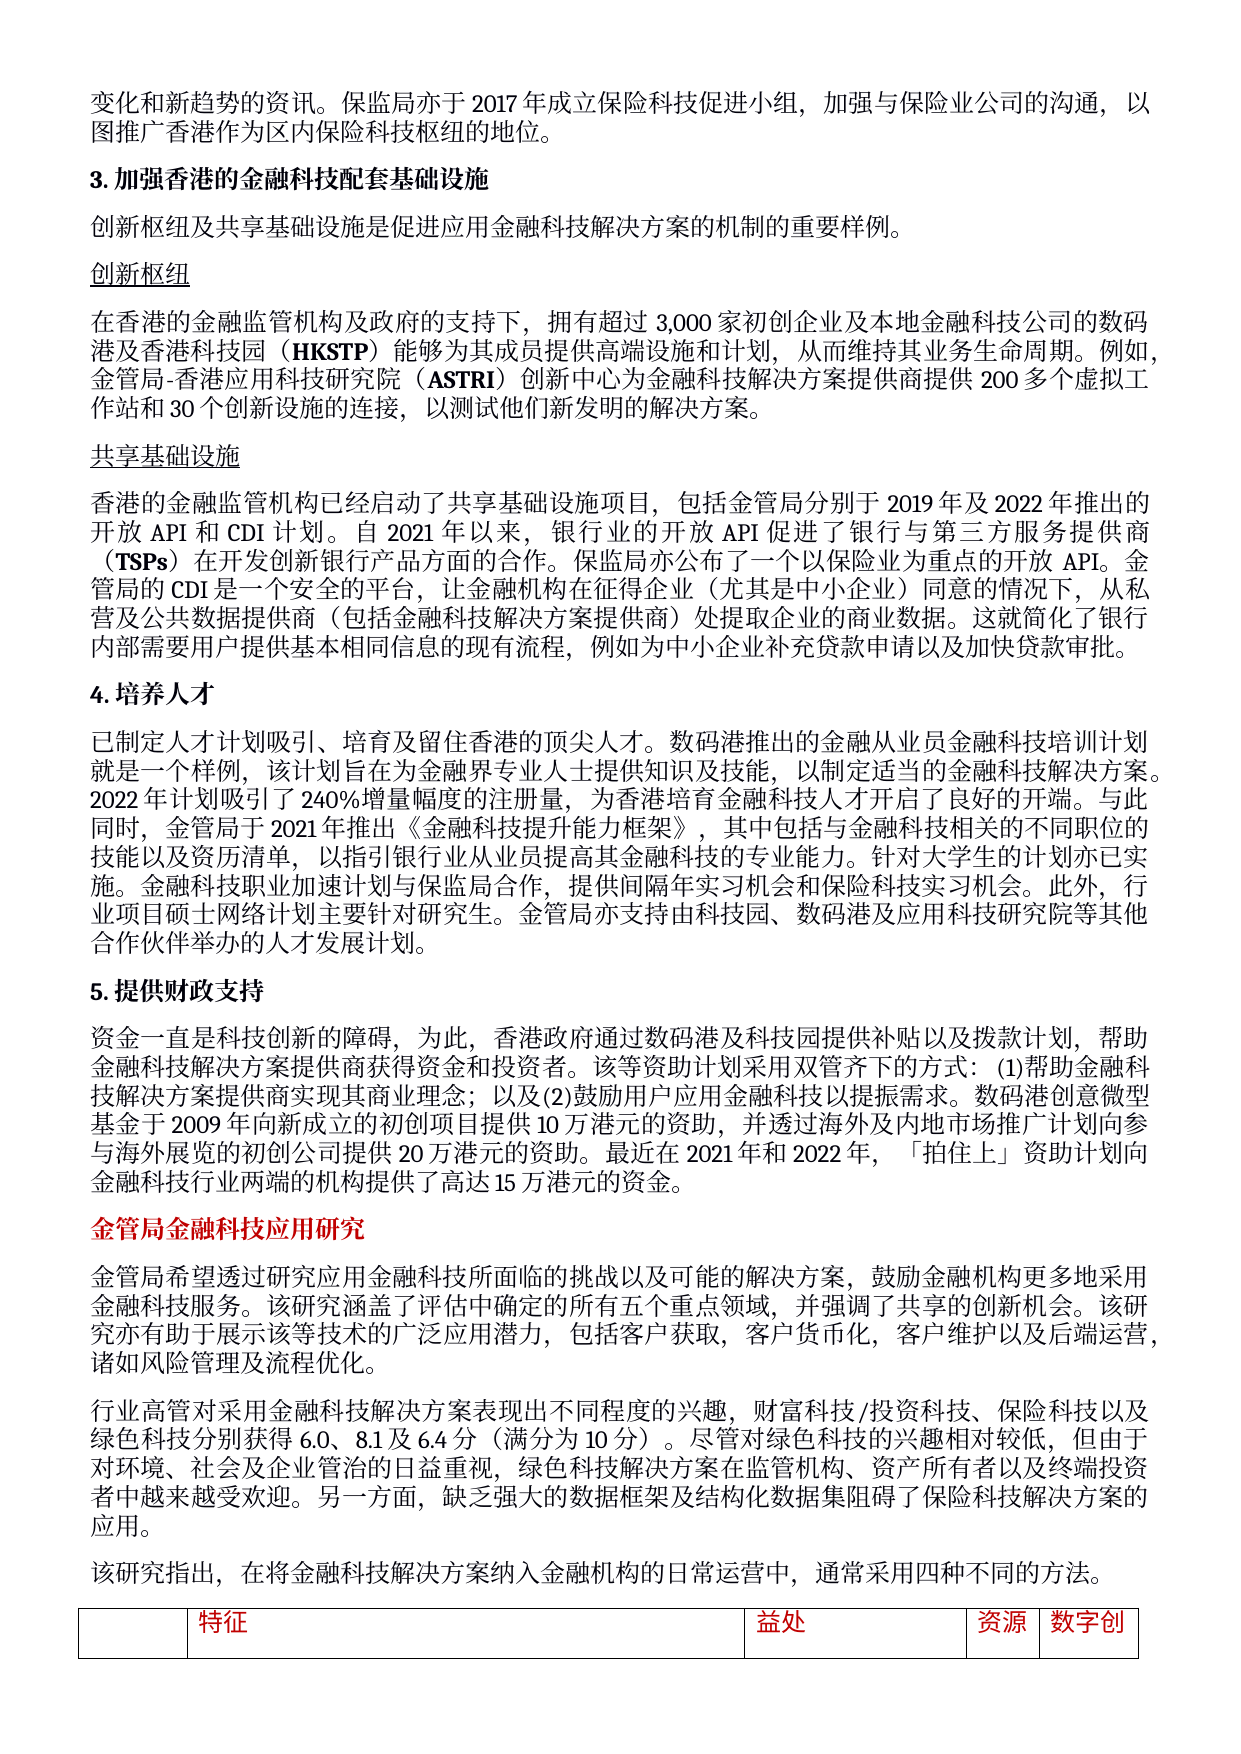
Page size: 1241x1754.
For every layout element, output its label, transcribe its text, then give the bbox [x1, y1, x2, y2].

text 创新枢纽 [90, 261, 1150, 290]
text 资金一直是科技创新的障碍，为此，香港政府通过数码港及科技园提供补贴以及拨款计划，帮助金融科技解决方案提供商获得资金和投资者。该等资助计划采用双管齐下的方式：(1)帮助金融科技解决方案提供商实现其商业理念；以及(2)鼓励用户应用金融科技以提振需求。数码港创意微型基金于2009年向新成立的初创项目提供10万港元的资助，并透过海外及内地市场推广计划向参与海外展览的初创公司提供20万港元的资助。最近在2021年和2022年，「拍住上」资助计划向金融科技行业两端的机构提供了高达15万港元的资金。 [90, 1025, 1150, 1197]
text 在香港的金融监管机构及政府的支持下，拥有超过3,000家初创企业及本地金融科技公司的数码港及香港科技园（HKSTP）能够为其成员提供高端设施和计划，从而维持其业务生命周期。例如，金管局-香港应用科技研究院（ASTRI）创新中心为金融科技解决方案提供商提供200多个虚拟工作站和30个创新设施的连接，以测试他们新发明的解决方案。 [90, 309, 1150, 424]
text 5. 提供财政支持 [90, 977, 1150, 1006]
text 共享基础设施 [90, 442, 1150, 471]
table_header [79, 1609, 187, 1658]
text 金管局希望透过研究应用金融科技所面临的挑战以及可能的解决方案，鼓励金融机构更多地采用金融科技服务。该研究涵盖了评估中确定的所有五个重点领域，并强调了共享的创新机会。该研究亦有助于展示该等技术的广泛应用潜力，包括客户获取，客户货币化，客户维护以及后端运营，诸如风险管理及流程优化。 [90, 1264, 1150, 1379]
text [90, 90, 1150, 147]
text 金管局金融科技应用研究 [90, 1216, 1150, 1245]
table_header 资源要求 [967, 1609, 1039, 1658]
text 行业高管对采用金融科技解决方案表现出不同程度的兴趣，财富科技/投资科技、保险科技以及绿色科技分别获得6.0、8.1及6.4分（满分为10分）。尽管对绿色科技的兴趣相对较低，但由于对环境、社会及企业管治的日益重视，绿色科技解决方案在监管机构、资产所有者以及终端投资者中越来越受欢迎。另一方面，缺乏强大的数据框架及结构化数据集阻碍了保险科技解决方案的应用。 [90, 1397, 1150, 1541]
text 香港的金融监管机构已经启动了共享基础设施项目，包括金管局分别于2019年及2022年推出的开放API和CDI计划。自2021年以来，银行业的开放API促进了银行与第三方服务提供商（TSPs）在开发创新银行产品方面的合作。保监局亦公布了一个以保险业为重点的开放API。金管局的CDI是一个安全的平台，让金融机构在征得企业（尤其是中小企业）同意的情况下，从私营及公共数据提供商（包括金融科技解决方案提供商）处提取企业的商业数据。这就简化了银行内部需要用户提供基本相同信息的现有流程，例如为中小企业补充贷款申请以及加快贷款审批。 [90, 490, 1150, 662]
text 已制定人才计划吸引、培育及留住香港的顶尖人才。数码港推出的金融从业员金融科技培训计划就是一个样例，该计划旨在为金融界专业人士提供知识及技能，以制定适当的金融科技解决方案。2022年计划吸引了240%增量幅度的注册量，为香港培育金融科技人才开启了良好的开端。与此同时，金管局于2021年推出《金融科技提升能力框架》，其中包括与金融科技相关的不同职位的技能以及资历清单，以指引银行业从业员提高其金融科技的专业能力。针对大学生的计划亦已实施。金融科技职业加速计划与保监局合作，提供间隔年实习机会和保险科技实习机会。此外，行业项目硕士网络计划主要针对研究生。金管局亦支持由科技园、数码港及应用科技研究院等其他合作伙伴举办的人才发展计划。 [90, 729, 1150, 959]
table_header 特征 [188, 1609, 744, 1658]
text 该研究指出，在将金融科技解决方案纳入金融机构的日常运营中，通常采用四种不同的方法。 [90, 1560, 1150, 1589]
table_header 益处 [745, 1609, 966, 1658]
text 4. 培养人才 [90, 681, 1150, 710]
text 创新枢纽及共享基础设施是促进应用金融科技解决方案的机制的重要样例。 [90, 214, 1150, 242]
table_header 数字创新成熟度 [1040, 1609, 1138, 1658]
text 3. 加强香港的金融科技配套基础设施 [90, 166, 1150, 195]
